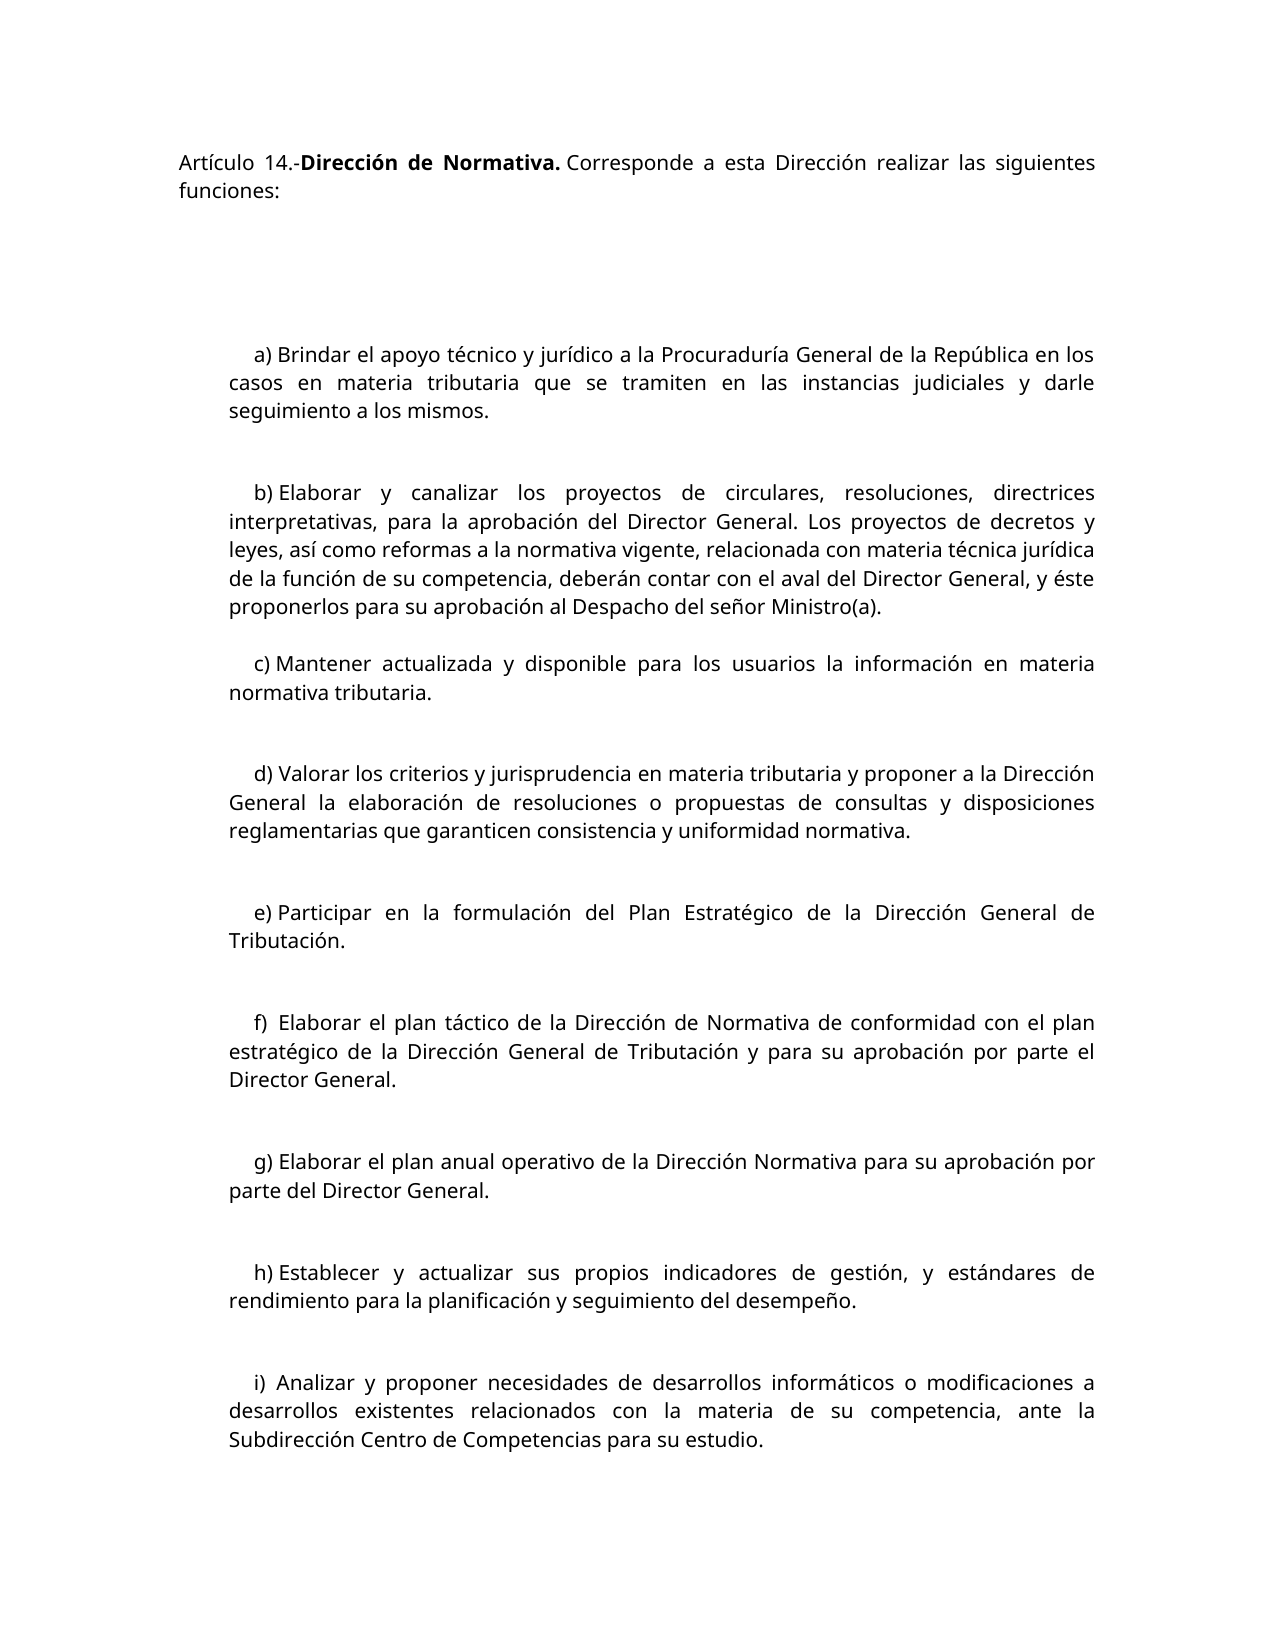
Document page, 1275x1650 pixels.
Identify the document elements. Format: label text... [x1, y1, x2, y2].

text i) Analizar y proponer necesidades de desarrollos informáticos o modificaciones a desarrollos existentes relacionados con la materia de su competencia, ante la Subdirección Centro de Competencias para su estudio. [229, 1368, 1096, 1453]
text c) Mantener actualizada y disponible para los usuarios la información en materia normativa tributaria. [229, 649, 1096, 706]
text b) Elaborar y canalizar los proyectos de circulares, resoluciones, directrices interpretativas, para la aprobación del Director General. Los proyectos de decretos y leyes, así como reformas a la normativa vigente, relacionada con materia técnica jurídica de la función de su competencia, deberán contar con el aval del Director General, y éste proponerlos para su aprobación al Despacho del señor Ministro(a). [229, 478, 1096, 621]
text g) Elaborar el plan anual operativo de la Dirección Normativa para su aprobación por parte del Director General. [229, 1147, 1096, 1204]
text d) Valorar los criterios y jurisprudencia en materia tributaria y proponer a la Dirección General la elaboración de resoluciones o propuestas de consultas y disposiciones reglamentarias que garanticen consistencia y uniformidad normativa. [229, 759, 1096, 845]
text Artículo 14.-Dirección de Normativa. Corresponde a esta Dirección realizar las siguientes funciones: [179, 148, 1096, 204]
text e) Participar en la formulación del Plan Estratégico de la Dirección General de Tributación. [229, 898, 1096, 955]
text h) Establecer y actualizar sus propios indicadores de gestión, y estándares de rendimiento para la planificación y seguimiento del desempeño. [229, 1258, 1096, 1314]
text a) Brindar el apoyo técnico y jurídico a la Procuraduría General de la República en los casos en materia tributaria que se tramiten en las instancias judiciales y darle seguimiento a los mismos. [229, 340, 1096, 425]
text f) Elaborar el plan táctico de la Dirección de Normativa de conformidad con el plan estratégico de la Dirección General de Tributación y para su aprobación por parte el Director General. [229, 1008, 1096, 1094]
